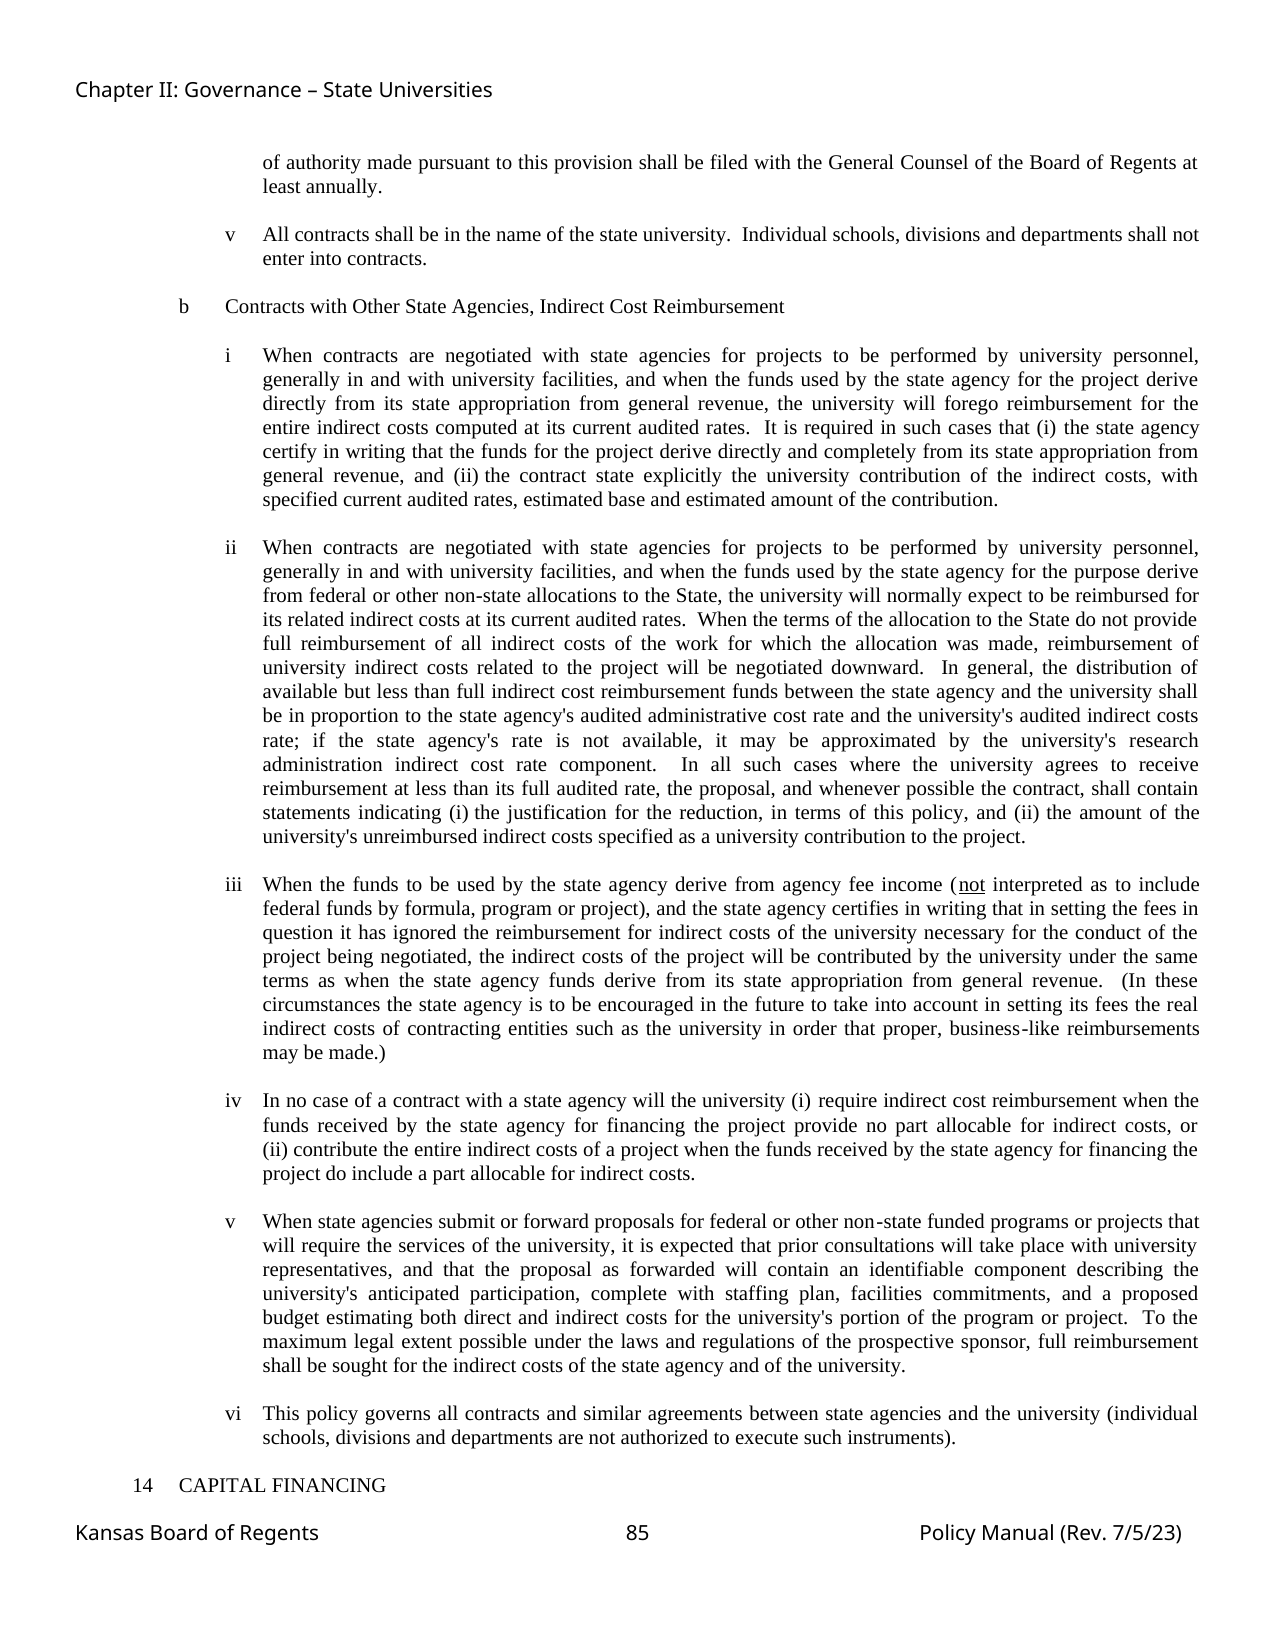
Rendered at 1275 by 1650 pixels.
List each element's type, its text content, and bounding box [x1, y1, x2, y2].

text v When state agencies submit or forward proposals for federal or other non-state funded programs or projects that will require the services of the university, it is expected that prior consultations will take place with university representatives, and that the proposal as forwarded will contain an identifiable component describing the university's anticipated participation, complete with staffing plan, facilities commitments, and a proposed budget estimating both direct and indirect costs for the university's portion of the program or project. To the maximum legal extent possible under the laws and regulations of the prospective sponsor, full reimbursement shall be sought for the indirect costs of the state agency and of the university. [75, 1209, 1200, 1377]
text vi This policy governs all contracts and similar agreements between state agencies and the university (individual schools, divisions and departments are not authorized to execute such instruments). [75, 1401, 1200, 1449]
text 14 CAPITAL FINANCING [75, 1473, 1200, 1497]
text ii When contracts are negotiated with state agencies for projects to be performed by university personnel, generally in and with university facilities, and when the funds used by the state agency for the purpose derive from federal or other non-state allocations to the State, the university will normally expect to be reimbursed for its related indirect costs at its current audited rates. When the terms of the allocation to the State do not provide full reimbursement of all indirect costs of the work for which the allocation was made, reimbursement of university indirect costs related to the project will be negotiated downward. In general, the distribution of available but less than full indirect cost reimbursement funds between the state agency and the university shall be in proportion to the state agency's audited administrative cost rate and the university's audited indirect costs rate; if the state agency's rate is not available, it may be approximated by the university's research administration indirect cost rate component. In all such cases where the university agrees to receive reimbursement at less than its full audited rate, the proposal, and whenever possible the contract, shall contain statements indicating (i) the justification for the reduction, in terms of this policy, and (ii) the amount of the university's unreimbursed indirect costs specified as a university contribution to the project. [75, 535, 1200, 848]
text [75, 150, 1200, 198]
text iii When the funds to be used by the state agency derive from agency fee income (not interpreted as to include federal funds by formula, program or project), and the state agency certifies in writing that in setting the fees in question it has ignored the reimbursement for indirect costs of the university necessary for the conduct of the project being negotiated, the indirect costs of the project will be contributed by the university under the same terms as when the state agency funds derive from its state appropriation from general revenue. (In these circumstances the state agency is to be encouraged in the future to take into account in setting its fees the real indirect costs of contracting entities such as the university in order that proper, business-like reimbursements may be made.) [75, 872, 1200, 1064]
text iv In no case of a contract with a state agency will the university (i) require indirect cost reimbursement when the funds received by the state agency for financing the project provide no part allocable for indirect costs, or (ii) contribute the entire indirect costs of a project when the funds received by the state agency for financing the project do include a part allocable for indirect costs. [75, 1088, 1200, 1185]
text i When contracts are negotiated with state agencies for projects to be performed by university personnel, generally in and with university facilities, and when the funds used by the state agency for the project derive directly from its state appropriation from general revenue, the university will forego reimbursement for the entire indirect costs computed at its current audited rates. It is required in such cases that (i) the state agency certify in writing that the funds for the project derive directly and completely from its state appropriation from general revenue, and (ii) the contract state explicitly the university contribution of the indirect costs, with specified current audited rates, estimated base and estimated amount of the contribution. [75, 342, 1200, 511]
text v All contracts shall be in the name of the state university. Individual schools, divisions and departments shall not enter into contracts. [75, 222, 1200, 270]
text b Contracts with Other State Agencies, Indirect Cost Reimbursement [75, 294, 1200, 318]
